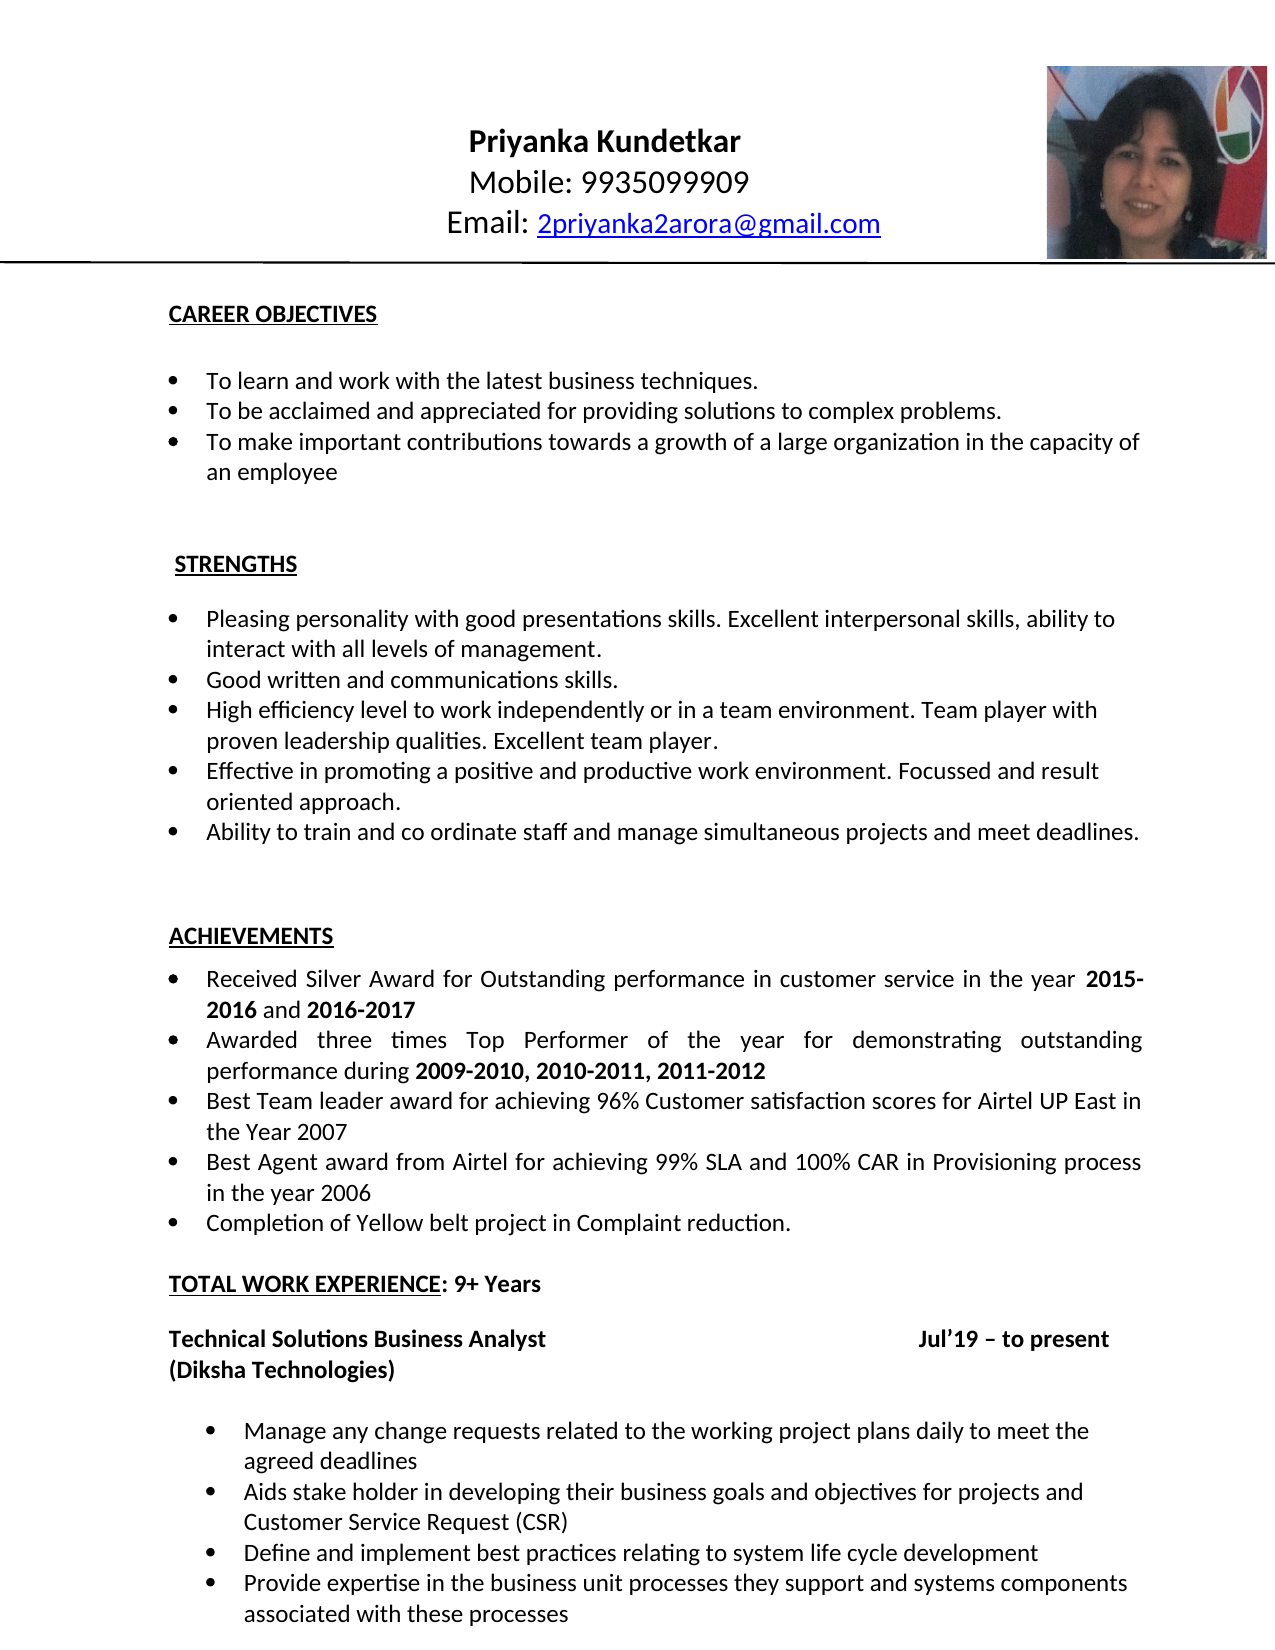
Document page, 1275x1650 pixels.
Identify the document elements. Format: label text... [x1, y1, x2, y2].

list High efficiency level to work independently or in a team environment. Team player with proven leadership qualities. Excellent team player. [169, 694, 1144, 755]
list To make important contributions towards a growth of a large organization in the capacity of an employee [169, 426, 1144, 487]
subtitle CAREER OBJECTIVES [169, 298, 1144, 328]
list Awarded three times Top Performer of the year for demonstrating outstanding performance during 2009-2010, 2010-2011, 2011-2012 [169, 1024, 1144, 1086]
picture [1046, 66, 1268, 259]
text ACHIEVEMENTS [169, 920, 1144, 951]
list Effective in promoting a positive and productive work environment. Focussed and result oriented approach. [169, 755, 1144, 816]
list Aids stake holder in developing their business goals and objectives for projects and Customer Service Request (CSR) [206, 1476, 1144, 1537]
subtitle TOTAL WORK EXPERIENCE: 9+ Years [169, 1269, 1228, 1299]
list Define and implement best practices relating to system life cycle development [206, 1537, 1144, 1567]
text Email: 2priyanka2arora@gmail.com [169, 201, 1046, 242]
list Pleasing personality with good presentations skills. Excellent interpersonal skills, ability to interact with all levels of management. [169, 603, 1144, 664]
list Completion of Yellow belt project in Complaint reduction. [169, 1208, 1144, 1238]
text Technical Solutions Business Analyst Jul’19 – to present [169, 1323, 1144, 1354]
text (Diksha Technologies) [169, 1354, 1144, 1384]
list To be acclaimed and appreciated for providing solutions to complex problems. [169, 396, 1144, 426]
list Best Agent award from Airtel for achieving 99% SLA and 100% CAR in Provisioning process in the year 2006 [169, 1147, 1144, 1208]
list Provide expertise in the business unit processes they support and systems components associated with these processes [206, 1567, 1144, 1628]
text Priyanka Kundetkar [469, 120, 1046, 161]
list Manage any change requests related to the working project plans daily to meet the agreed deadlines [206, 1415, 1144, 1476]
list Received Silver Award for Outstanding performance in customer service in the year 2015-2016 and 2016-2017 [169, 963, 1144, 1024]
list Ability to train and co ordinate staff and manage simultaneous projects and meet deadlines. [169, 816, 1144, 847]
text Mobile: 9935099909 [394, 161, 1046, 201]
subtitle STRENGTHS [169, 548, 1228, 579]
list To learn and work with the latest business techniques. [169, 365, 1144, 396]
list Good written and communications skills. [169, 664, 1144, 694]
list Best Team leader award for achieving 96% Customer satisfaction scores for Airtel UP East in the Year 2007 [169, 1086, 1144, 1147]
